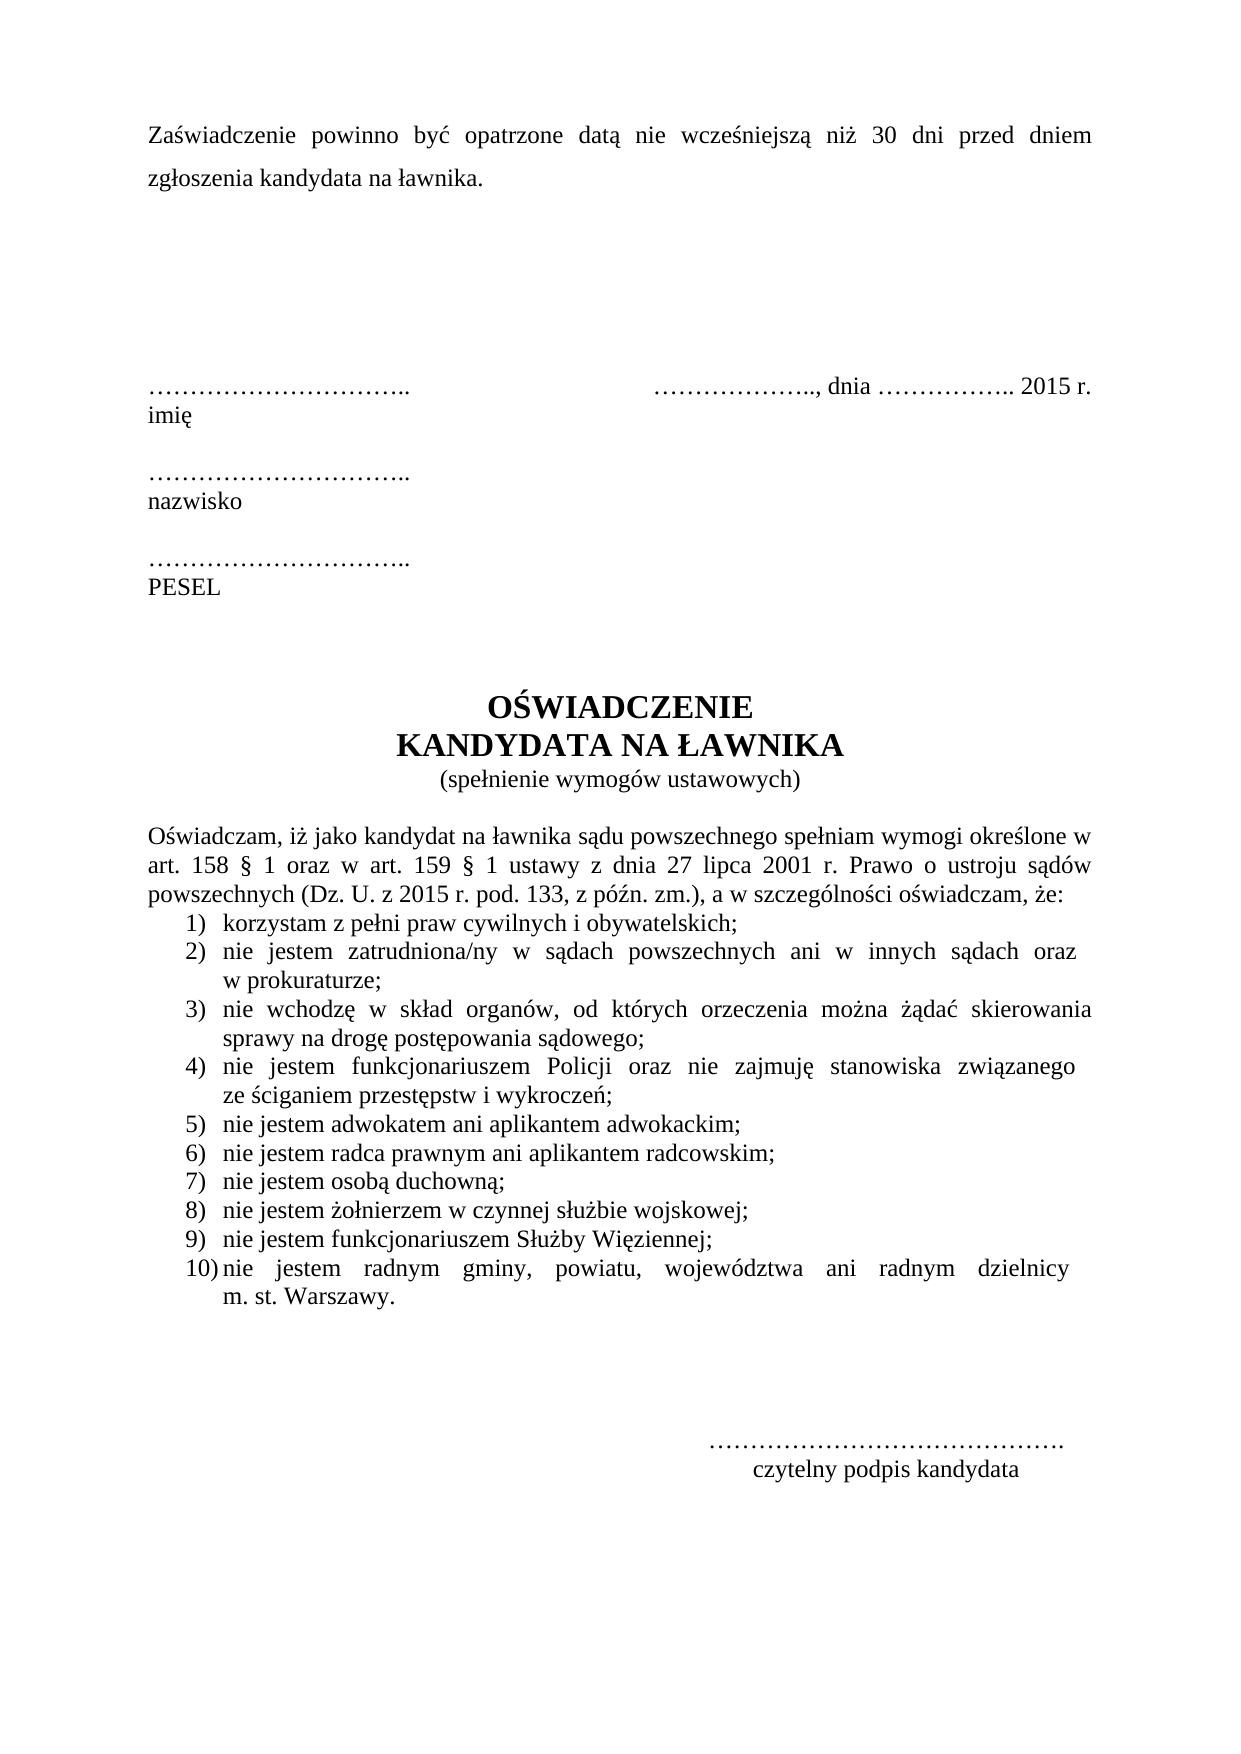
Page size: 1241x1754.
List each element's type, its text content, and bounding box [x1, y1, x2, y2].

list nie jestem zatrudniona/ny w sądach powszechnych ani w innych sądach oraz w prokuraturze; [185, 936, 1093, 994]
list nie jestem adwokatem ani aplikantem adwokackim; [185, 1109, 1093, 1138]
text ………………………….. [148, 543, 1093, 572]
list nie jestem radca prawnym ani aplikantem radcowskim; [185, 1138, 1093, 1166]
text KANDYDATA NA ŁAWNIKA [148, 726, 1093, 764]
text Oświadczam, iż jako kandydat na ławnika sądu powszechnego spełniam wymogi określone w art. 158 § 1 oraz w art. 159 § 1 ustawy z dnia 27 lipca 2001 r. Prawo o ustroju sądów powszechnych (Dz. U. z 2015 r. pod. 133, z późn. zm.), a w szczególności oświadczam, że: [148, 821, 1093, 908]
text Zaświadczenie powinno być opatrzone datą nie wcześniejszą niż 30 dni przed dniem zgłoszenia kandydata na ławnika. [148, 120, 1093, 192]
list nie jestem funkcjonariuszem Policji oraz nie zajmuję stanowiska związanego ze ściganiem przestępstw i wykroczeń; [185, 1051, 1093, 1109]
text nazwisko [148, 486, 1093, 515]
text ……………………………………. [148, 1425, 1093, 1454]
list nie jestem radnym gminy, powiatu, województwa ani radnym dzielnicy m. st. Warszawy. [185, 1253, 1093, 1310]
text czytelny podpis kandydata [148, 1454, 1093, 1483]
text (spełnienie wymogów ustawowych) [148, 764, 1093, 793]
text PESEL [148, 572, 1093, 601]
list nie jestem funkcjonariuszem Służby Więziennej; [185, 1224, 1093, 1253]
text ………………………….. [148, 457, 1093, 486]
text ………………………….. ……………….., dnia …………….. 2015 r. [148, 371, 1093, 400]
list nie wchodzę w skład organów, od których orzeczenia można żądać skierowania sprawy na drogę postępowania sądowego; [185, 994, 1093, 1051]
text imię [148, 400, 1093, 428]
list nie jestem żołnierzem w czynnej służbie wojskowej; [185, 1195, 1093, 1224]
list korzystam z pełni praw cywilnych i obywatelskich; [185, 908, 1093, 936]
list nie jestem osobą duchowną; [185, 1166, 1093, 1195]
text OŚWIADCZENIE [148, 687, 1093, 726]
